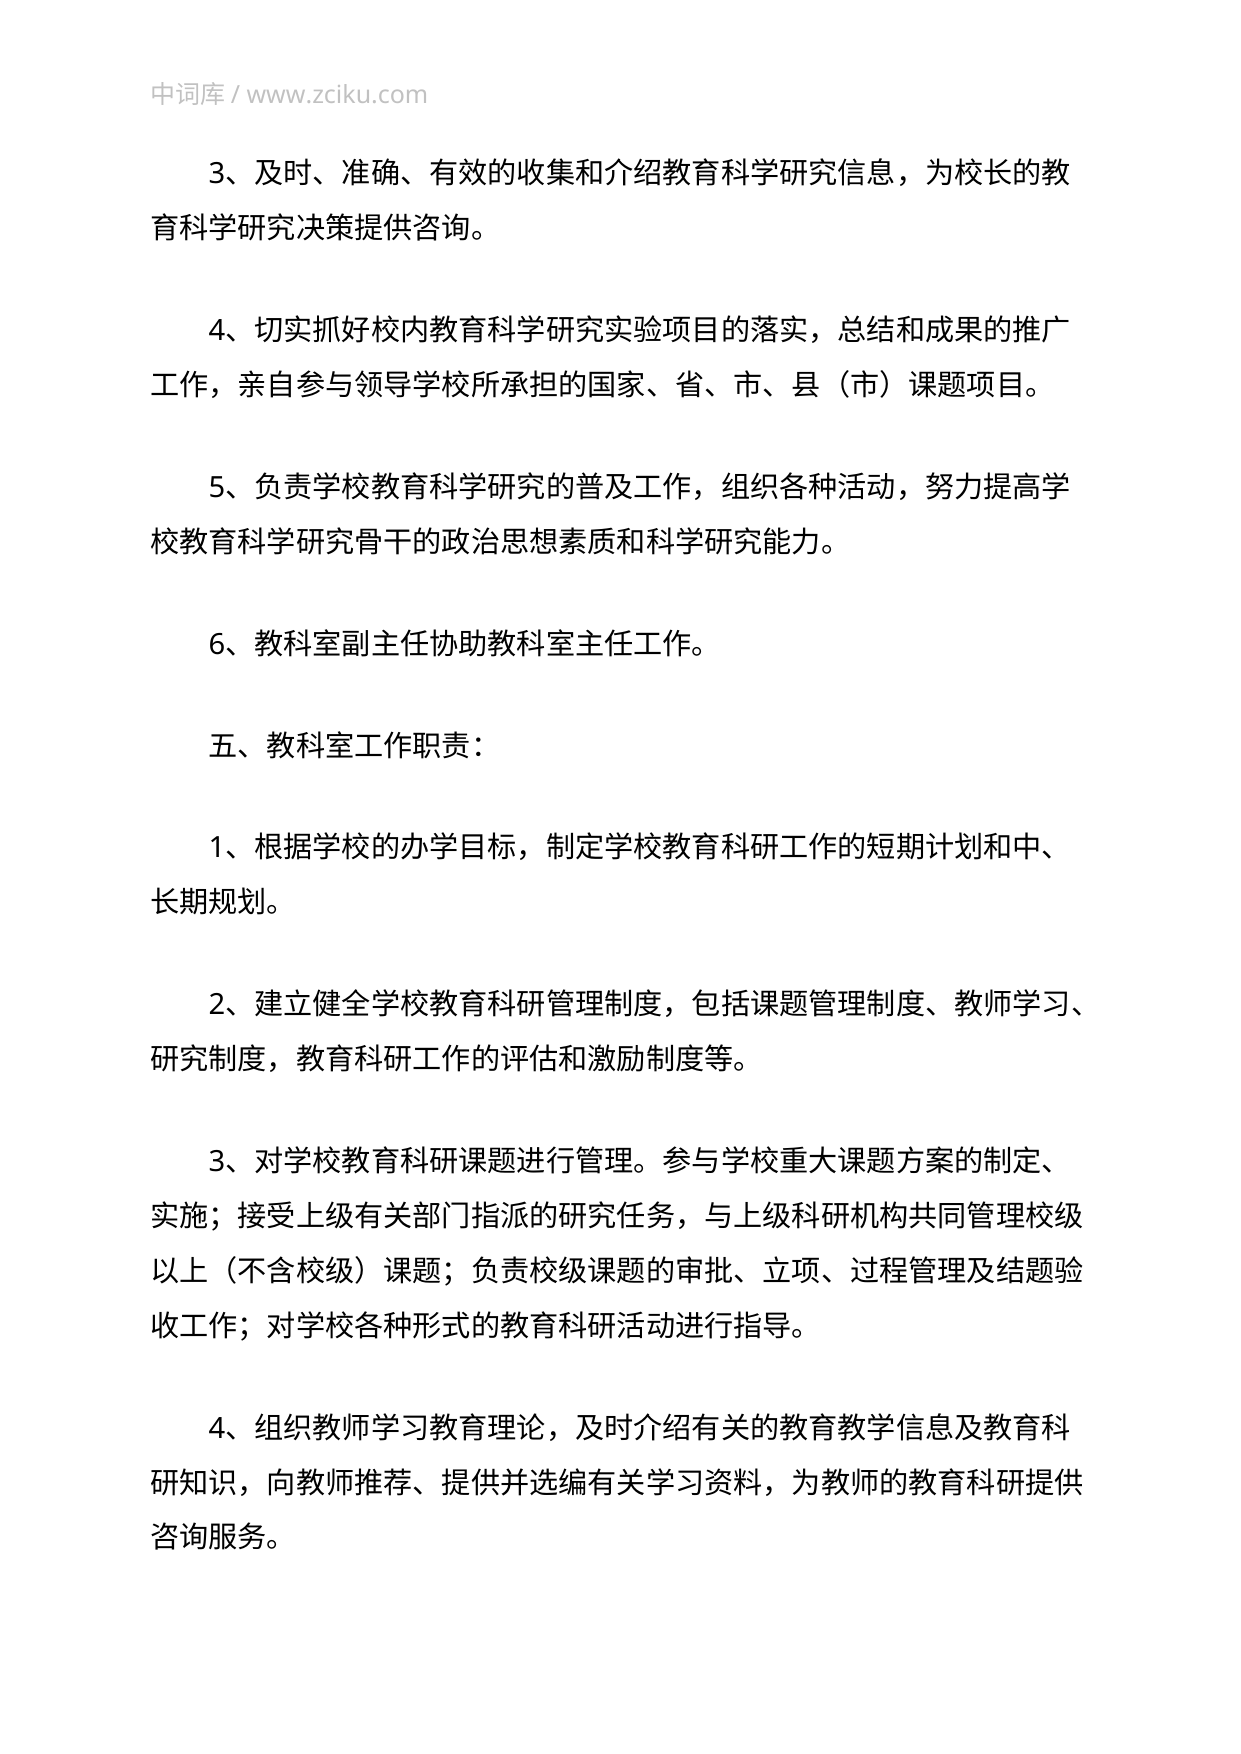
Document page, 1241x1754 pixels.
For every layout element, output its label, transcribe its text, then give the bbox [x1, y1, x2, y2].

text 1、根据学校的办学目标，制定学校教育科研工作的短期计划和中、长期规划。 [150, 824, 1090, 921]
text 3、对学校教育科研课题进行管理。参与学校重大课题方案的制定、实施；接受上级有关部门指派的研究任务，与上级科研机构共同管理校级以上（不含校级）课题；负责校级课题的审批、立项、过程管理及结题验收工作；对学校各种形式的教育科研活动进行指导。 [150, 1138, 1090, 1345]
text 4、组织教师学习教育理论，及时介绍有关的教育教学信息及教育科研知识，向教师推荐、提供并选编有关学习资料，为教师的教育科研提供咨询服务。 [150, 1404, 1090, 1556]
text 5、负责学校教育科学研究的普及工作，组织各种活动，努力提高学校教育科学研究骨干的政治思想素质和科学研究能力。 [150, 463, 1090, 561]
text 6、教科室副主任协助教科室主任工作。 [150, 620, 1090, 663]
text 五、教科室工作职责： [150, 722, 1090, 764]
text 2、建立健全学校教育科研管理制度，包括课题管理制度、教师学习、研究制度，教育科研工作的评估和激励制度等。 [150, 981, 1090, 1078]
text 3、及时、准确、有效的收集和介绍教育科学研究信息，为校长的教育科学研究决策提供咨询。 [150, 150, 1090, 247]
text 4、切实抓好校内教育科学研究实验项目的落实，总结和成果的推广工作，亲自参与领导学校所承担的国家、省、市、县（市）课题项目。 [150, 307, 1090, 404]
